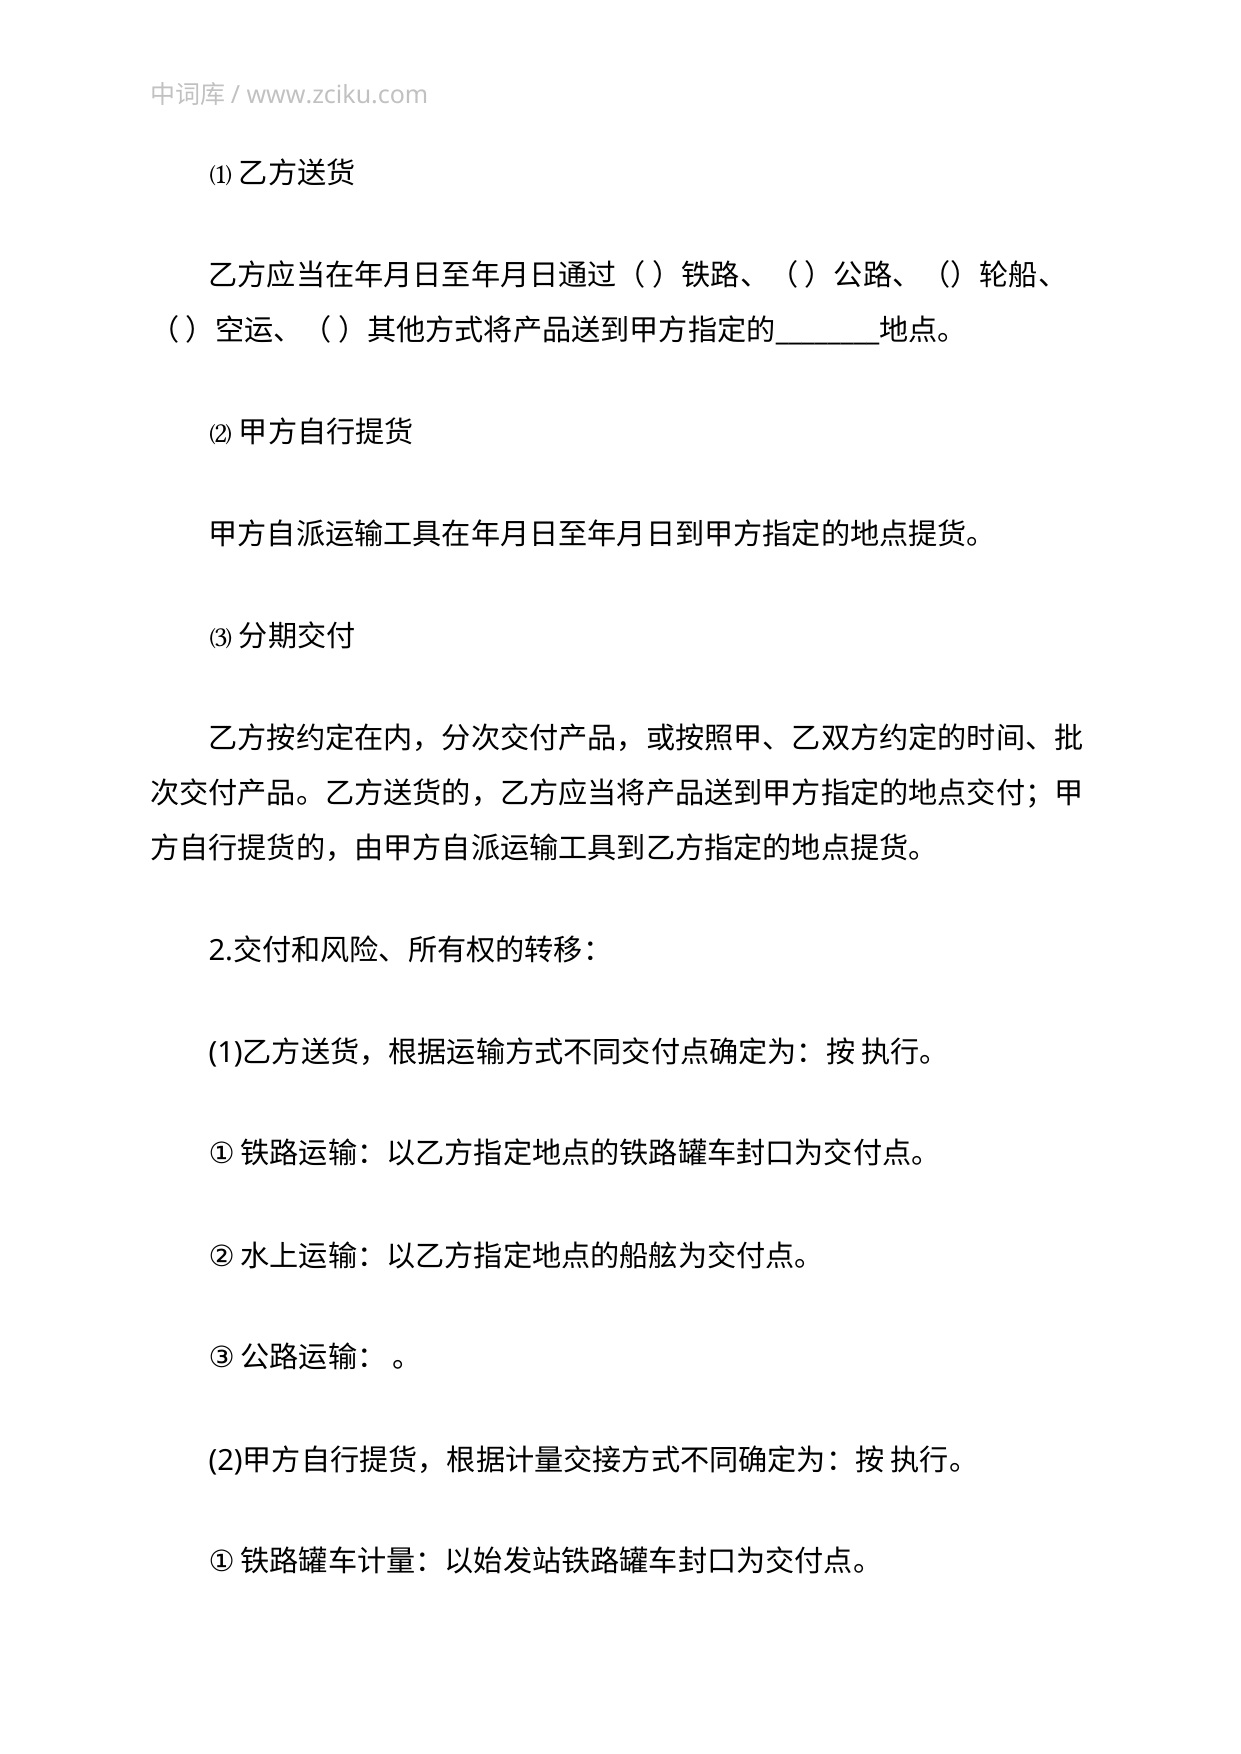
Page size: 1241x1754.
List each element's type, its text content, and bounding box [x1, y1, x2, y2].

text ⑴乙方送货 [150, 150, 1090, 192]
text ⑶分期交付 [150, 613, 1090, 655]
text ②水上运输：以乙方指定地点的船舷为交付点。 [150, 1232, 1090, 1274]
text ①铁路罐车计量：以始发站铁路罐车封口为交付点。 [150, 1538, 1090, 1580]
text 2.交付和风险、所有权的转移： [150, 926, 1090, 968]
text 乙方应当在年月日至年月日通过（ ）铁路、（ ）公路、（）轮船、（ ）空运、（ ）其他方式将产品送到甲方指定的________地点。 [150, 252, 1090, 349]
text 乙方按约定在内，分次交付产品，或按照甲、乙双方约定的时间、批次交付产品。乙方送货的，乙方应当将产品送到甲方指定的地点交付；甲方自行提货的，由甲方自派运输工具到乙方指定的地点提货。 [150, 714, 1090, 867]
text ①铁路运输：以乙方指定地点的铁路罐车封口为交付点。 [150, 1130, 1090, 1172]
text ③公路运输： 。 [150, 1334, 1090, 1376]
text (2)甲方自行提货，根据计量交接方式不同确定为：按 执行。 [150, 1436, 1090, 1478]
text ⑵甲方自行提货 [150, 409, 1090, 451]
text (1)乙方送货，根据运输方式不同交付点确定为：按 执行。 [150, 1028, 1090, 1071]
text 甲方自派运输工具在年月日至年月日到甲方指定的地点提货。 [150, 511, 1090, 553]
